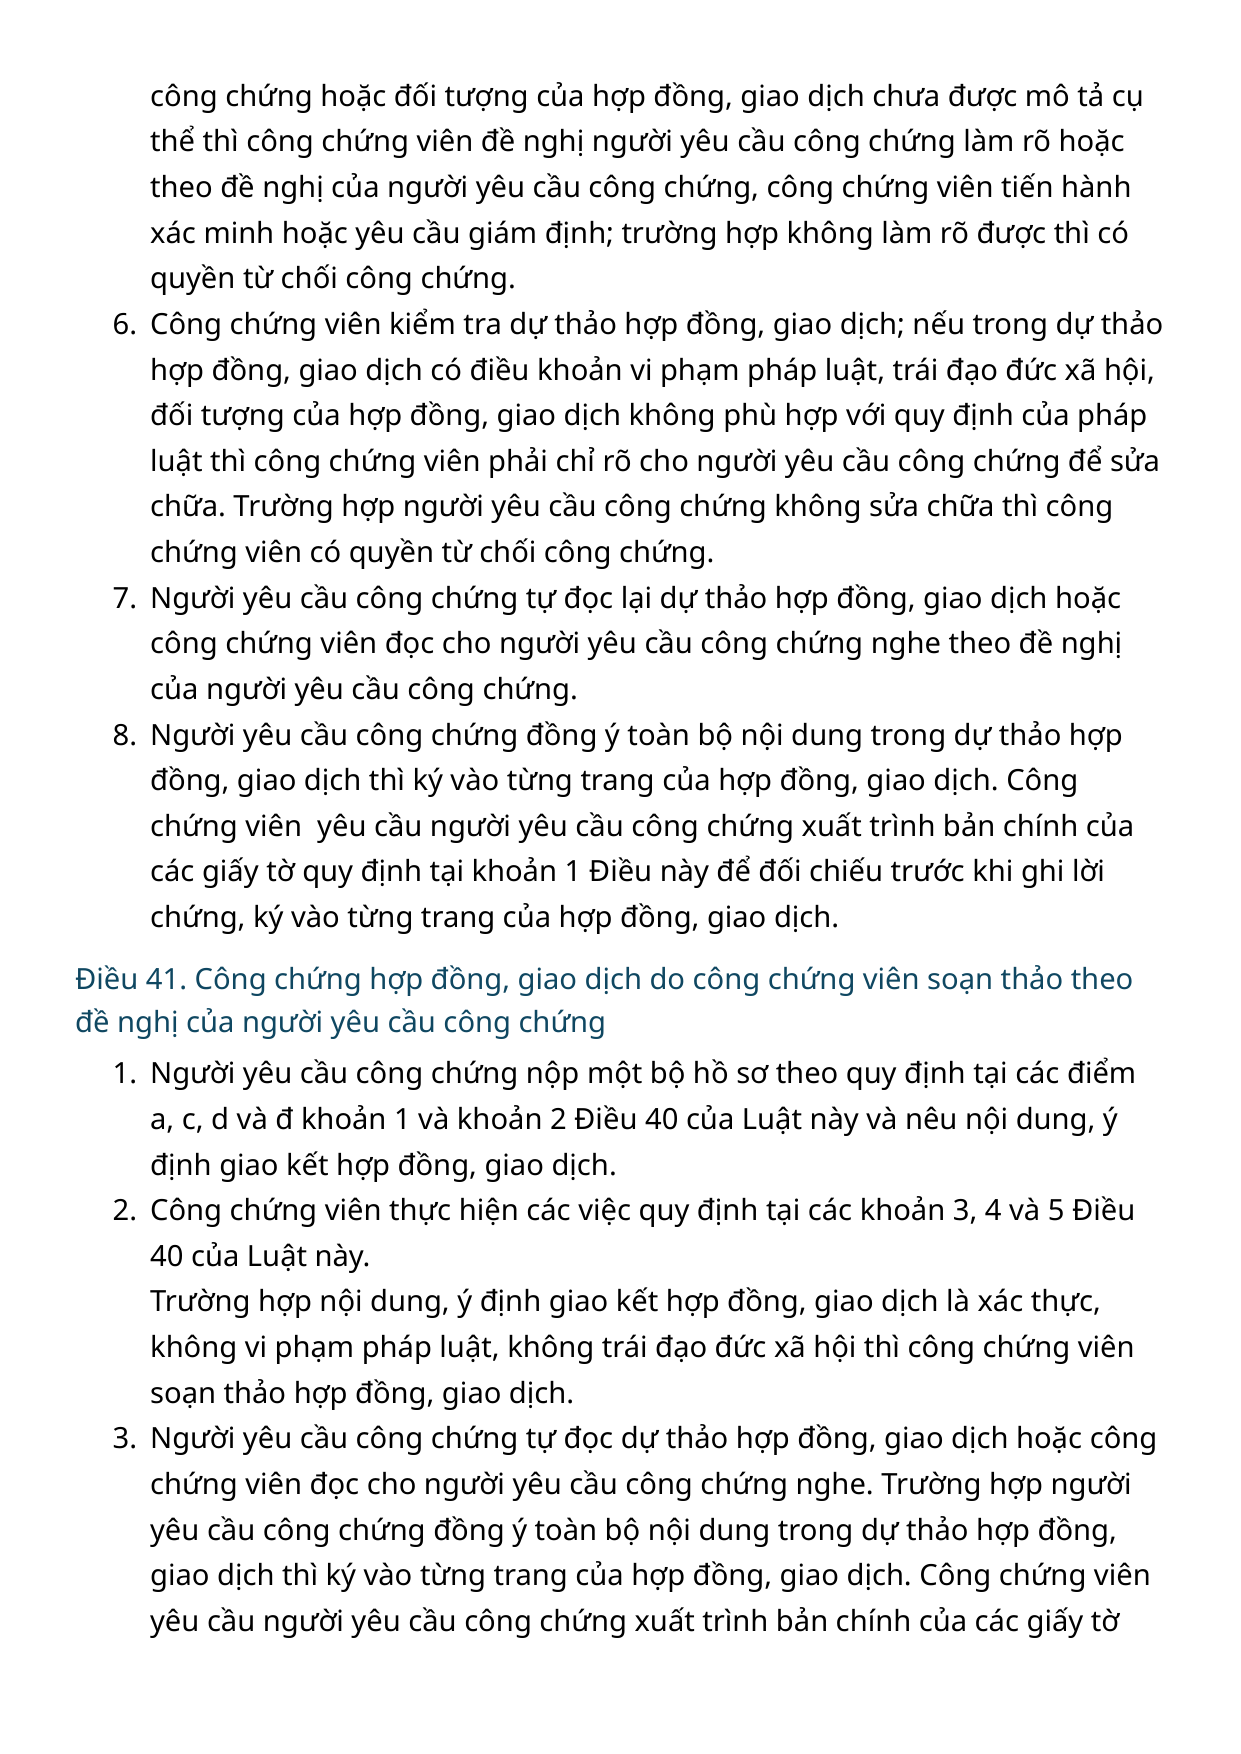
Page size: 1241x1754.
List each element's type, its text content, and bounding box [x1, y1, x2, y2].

list Công chứng viên kiểm tra dự thảo hợp đồng, giao dịch; nếu trong dự thảo hợp đồng, giao dịch có điều khoản vi phạm pháp luật, trái đạo đức xã hội, đối tượng của hợp đồng, giao dịch không phù hợp với quy định của pháp luật thì công chứng viên phải chỉ rõ cho người yêu cầu công chứng để sửa chữa. Trường hợp người yêu cầu công chứng không sửa chữa thì công chứng viên có quyền từ chối công chứng. [112, 303, 1165, 571]
subtitle Điều 41. Công chứng hợp đồng, giao dịch do công chứng viên soạn thảo theo đề nghị của người yêu cầu công chứng [75, 958, 1165, 1041]
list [112, 75, 1165, 297]
list Người yêu cầu công chứng tự đọc lại dự thảo hợp đồng, giao dịch hoặc công chứng viên đọc cho người yêu cầu công chứng nghe theo đề nghị của người yêu cầu công chứng. [112, 577, 1165, 708]
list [112, 1417, 1165, 1640]
list Người yêu cầu công chứng đồng ý toàn bộ nội dung trong dự thảo hợp đồng, giao dịch thì ký vào từng trang của hợp đồng, giao dịch. Công chứng viên yêu cầu người yêu cầu công chứng xuất trình bản chính của các giấy tờ quy định tại khoản 1 Điều này để đối chiếu trước khi ghi lời chứng, ký vào từng trang của hợp đồng, giao dịch. [112, 714, 1165, 936]
list Người yêu cầu công chứng nộp một bộ hồ sơ theo quy định tại các điểm a, c, d và đ khoản 1 và khoản 2 Điều 40 của Luật này và nêu nội dung, ý định giao kết hợp đồng, giao dịch. [112, 1052, 1165, 1183]
list Công chứng viên thực hiện các việc quy định tại các khoản 3, 4 và 5 Điều 40 của Luật này. Trường hợp nội dung, ý định giao kết hợp đồng, giao dịch là xác thực, không vi phạm pháp luật, không trái đạo đức xã hội thì công chứng viên soạn thảo hợp đồng, giao dịch. [112, 1189, 1165, 1412]
